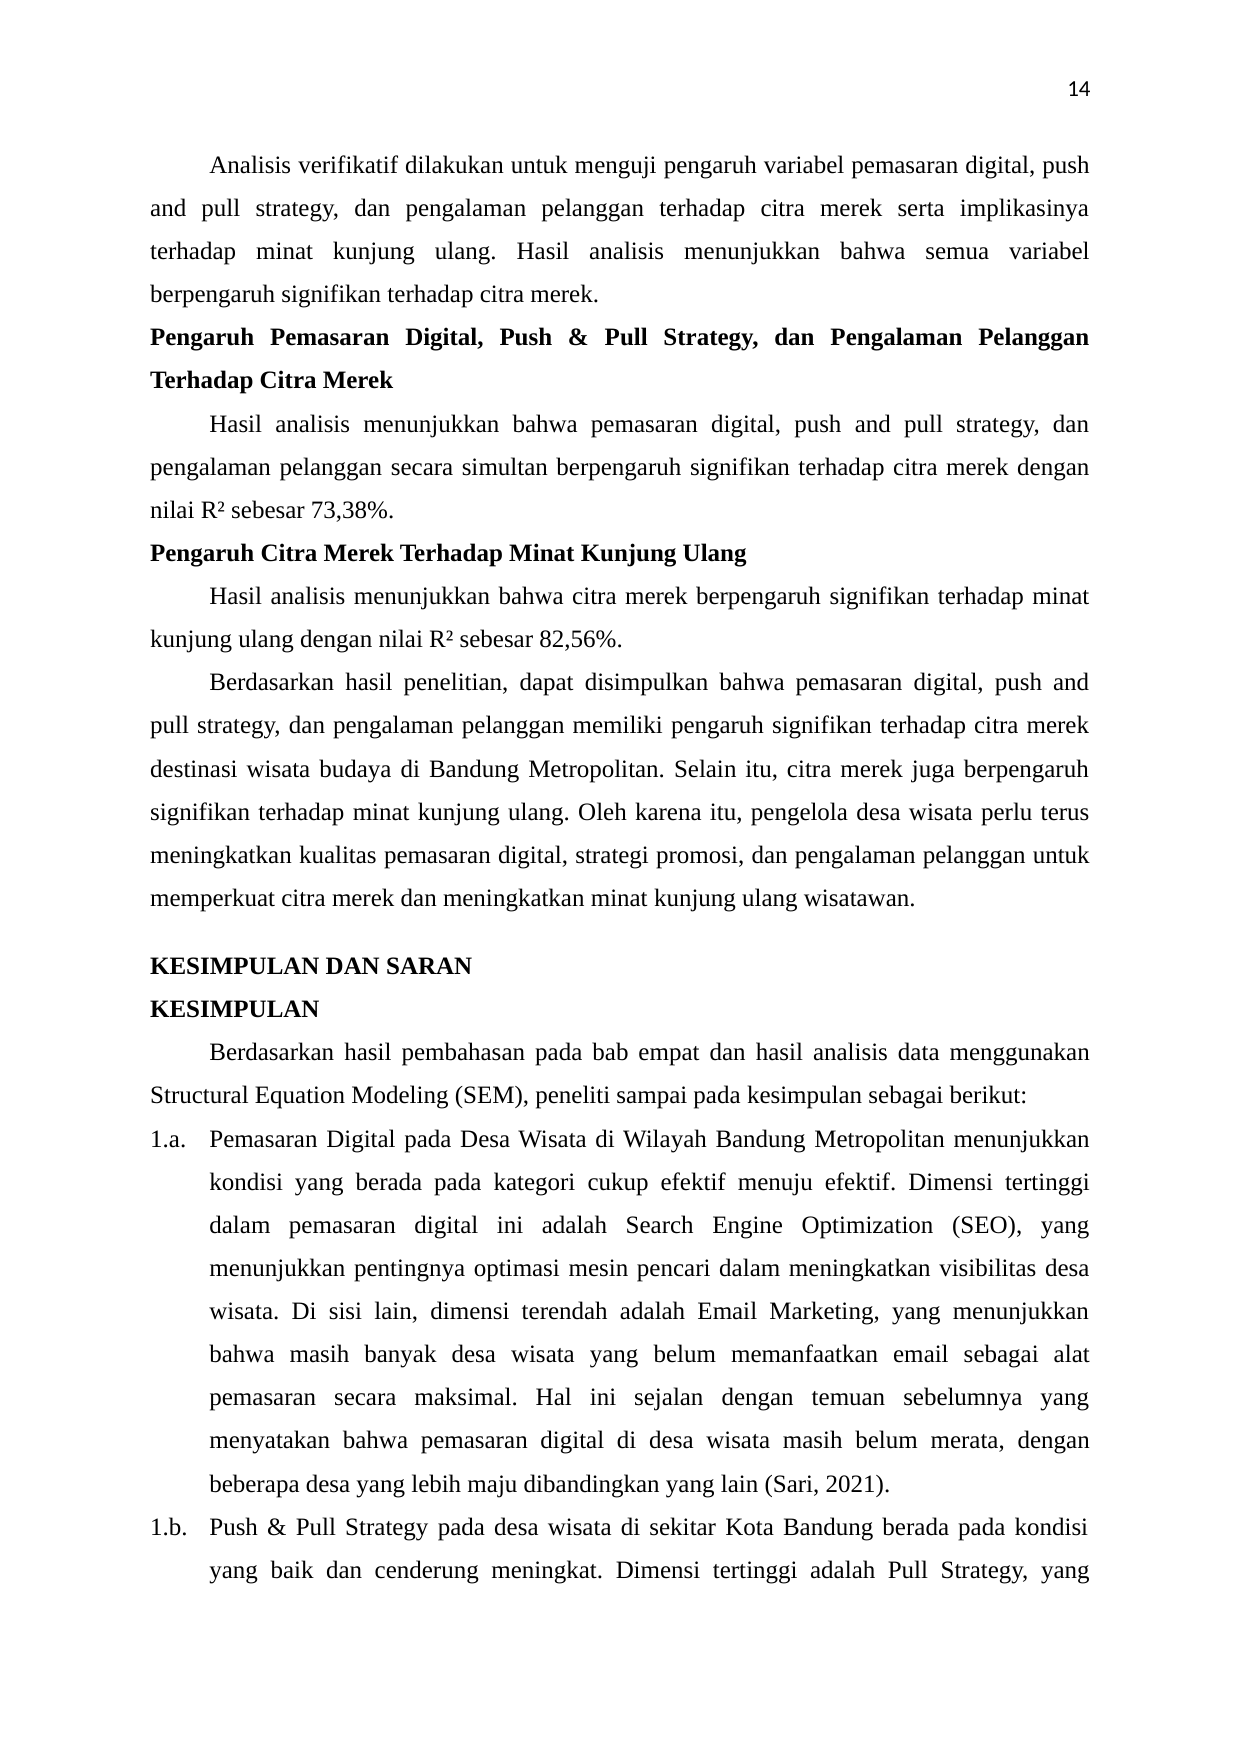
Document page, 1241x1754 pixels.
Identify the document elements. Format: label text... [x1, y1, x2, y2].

text Hasil analisis menunjukkan bahwa citra merek berpengaruh signifikan terhadap minat kunjung ulang dengan nilai R² sebesar 82,56%. [150, 754, 1090, 826]
text Analisis Verifikatif [150, 279, 1090, 308]
text Pengaruh Pemasaran Digital, Push & Pull Strategy, dan Pengalaman Pelanggan Terhadap Citra Merek [150, 495, 1090, 567]
text KESIMPULAN DAN SARAN [150, 1124, 1090, 1152]
text Minat kunjung ulang di desa wisata dinyatakan dalam kategori cukup baik. Hal ini menunjukkan bahwa pengunjung memiliki keinginan untuk kembali, yang merupakan indikasi positif bagi pengembangan pariwisata di kawasan tersebut. [150, 150, 1090, 265]
text Berdasarkan hasil penelitian, dapat disimpulkan bahwa pemasaran digital, push and pull strategy, dan pengalaman pelanggan memiliki pengaruh signifikan terhadap citra merek destinasi wisata budaya di Bandung Metropolitan. Selain itu, citra merek juga berpengaruh signifikan terhadap minat kunjung ulang. Oleh karena itu, pengelola desa wisata perlu terus meningkatkan kualitas pemasaran digital, strategi promosi, dan pengalaman pelanggan untuk memperkuat citra merek dan meningkatkan minat kunjung ulang wisatawan. [150, 840, 1090, 1084]
text Berdasarkan hasil pembahasan pada bab empat dan hasil analisis data menggunakan Structural Equation Modeling (SEM), peneliti sampai pada kesimpulan sebagai berikut: [150, 1210, 1090, 1282]
text Hasil analisis menunjukkan bahwa pemasaran digital, push and pull strategy, dan pengalaman pelanggan secara simultan berpengaruh signifikan terhadap citra merek dengan nilai R² sebesar 73,38%. [150, 581, 1090, 696]
text Analisis verifikatif dilakukan untuk menguji pengaruh variabel pemasaran digital, push and pull strategy, dan pengalaman pelanggan terhadap citra merek serta implikasinya terhadap minat kunjung ulang. Hasil analisis menunjukkan bahwa semua variabel berpengaruh signifikan terhadap citra merek. [150, 322, 1090, 481]
text KESIMPULAN [150, 1167, 1090, 1196]
text Pengaruh Citra Merek Terhadap Minat Kunjung Ulang [150, 711, 1090, 739]
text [150, 1296, 1090, 1584]
